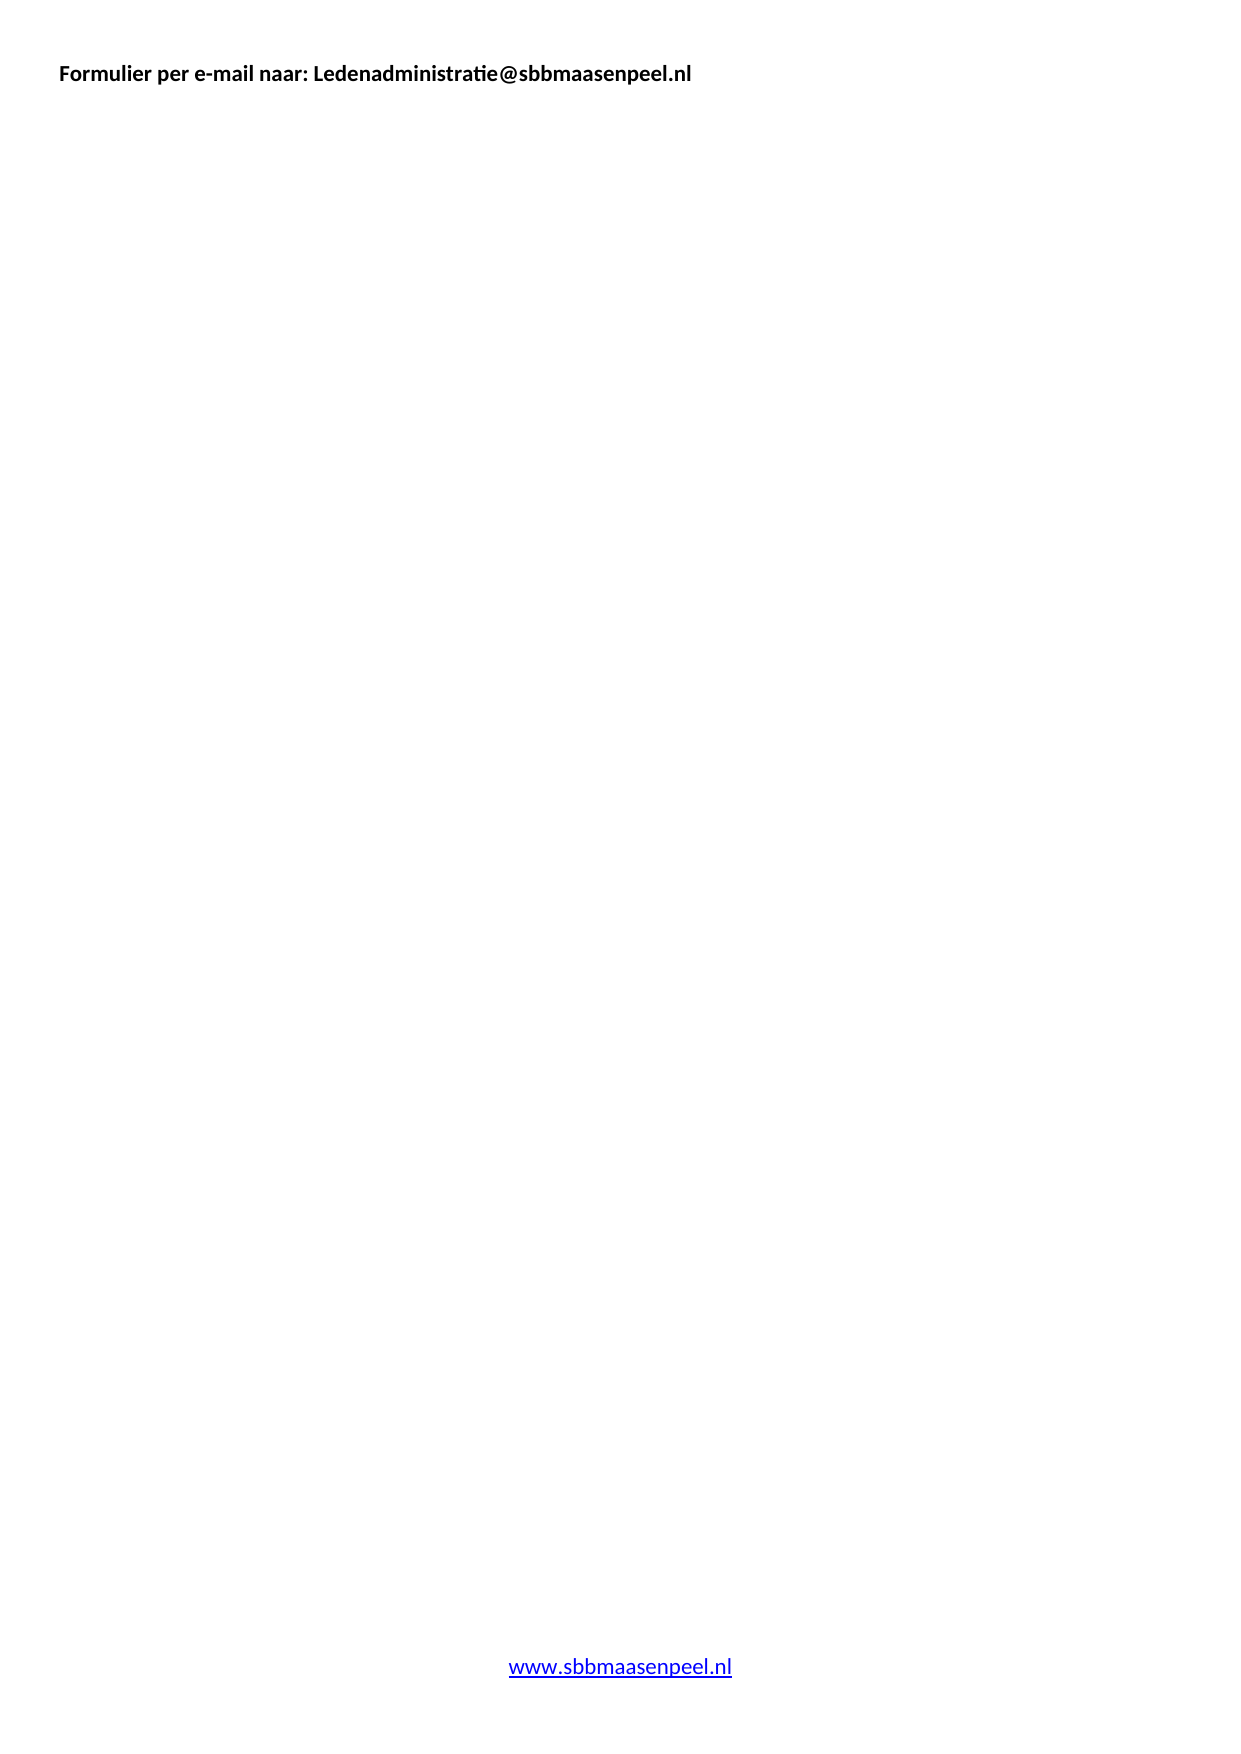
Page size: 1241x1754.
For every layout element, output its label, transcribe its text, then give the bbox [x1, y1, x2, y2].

text Formulier per e-mail naar: Ledenadministratie@sbbmaasenpeel.nl [59, 59, 1181, 87]
